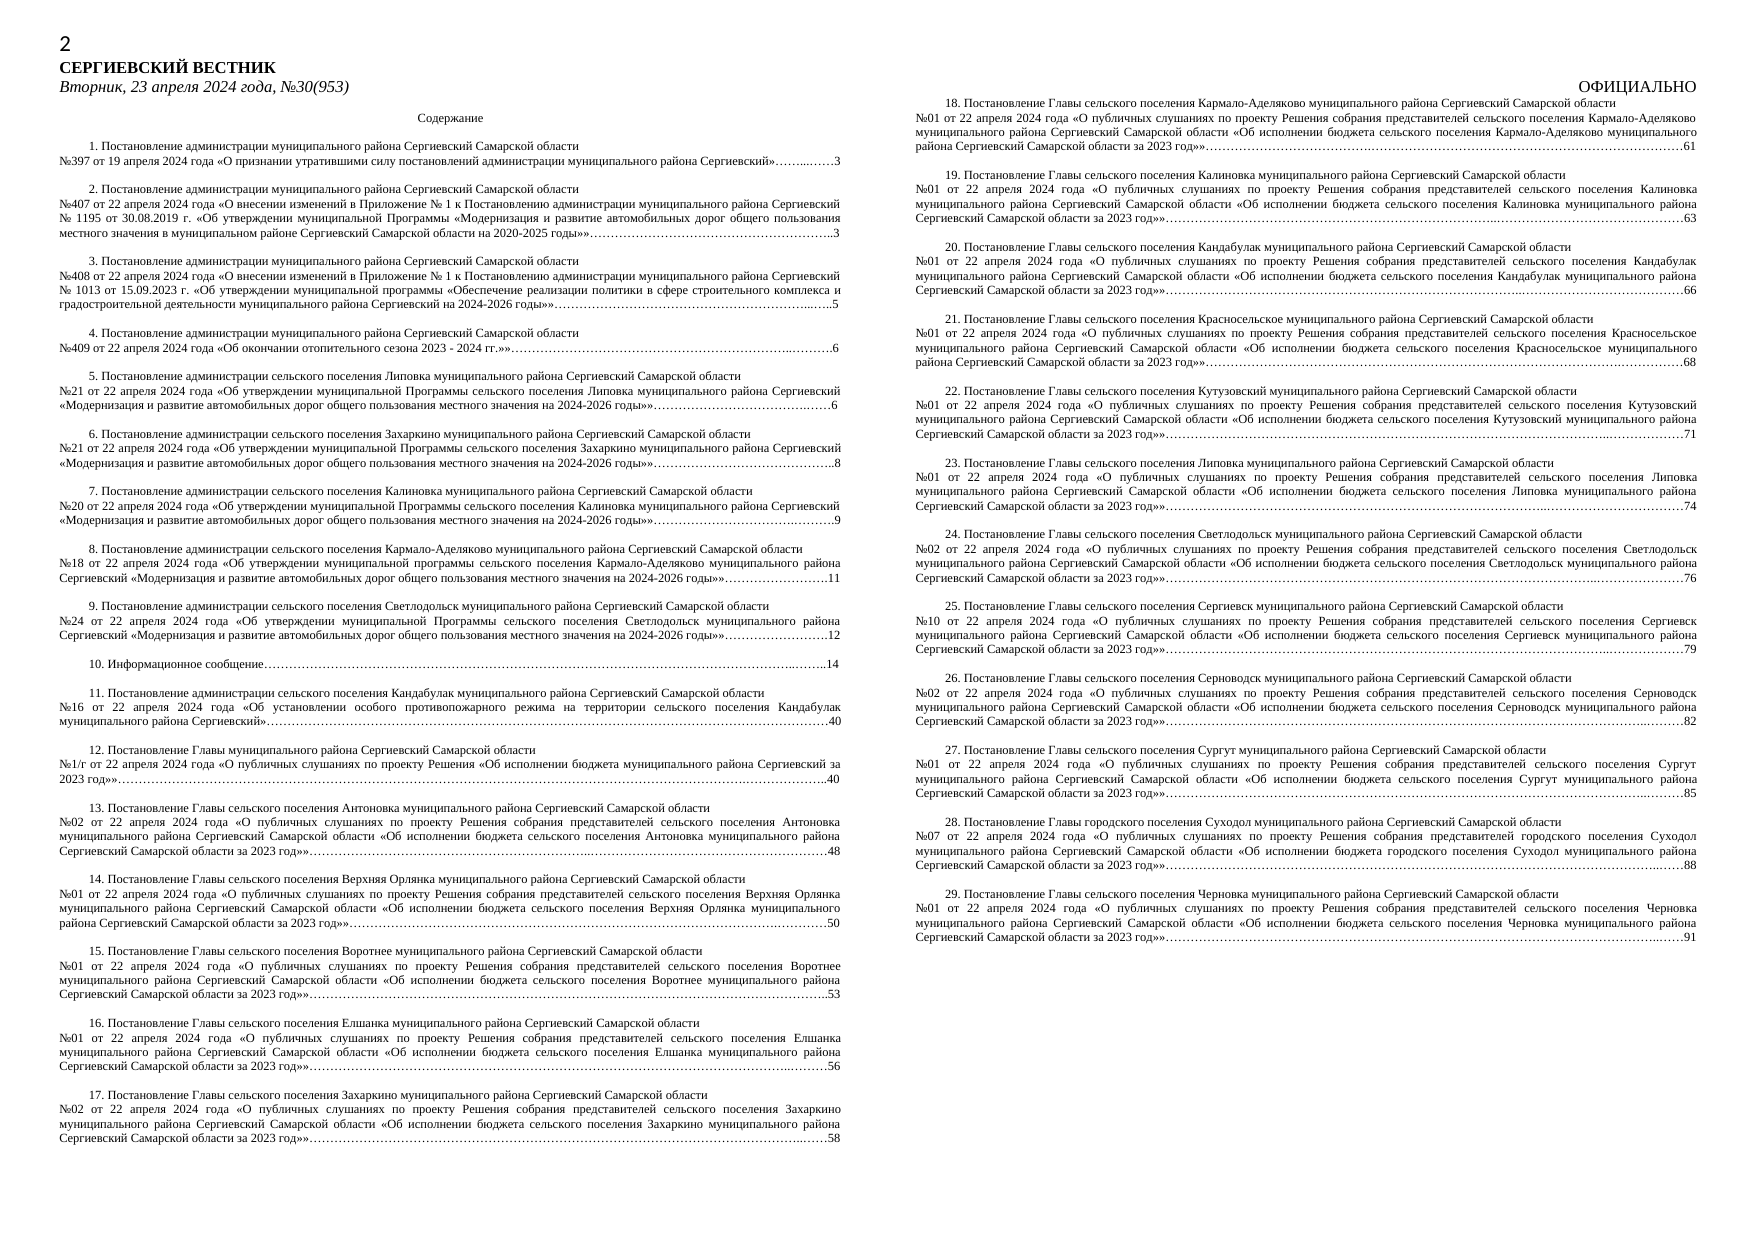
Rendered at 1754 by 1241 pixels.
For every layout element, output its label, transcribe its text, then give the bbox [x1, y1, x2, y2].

text 6. Постановление администрации сельского поселения Захаркино муниципального района Сергиевский Самарской области [59, 427, 842, 441]
text №01 от 22 апреля 2024 года «О публичных слушаниях по проекту Решения собрания представителей сельского поселения Кармало-Аделяково муниципального района Сергиевский Самарской области «Об исполнении бюджета сельского поселения Кармало-Аделяково муниципального района Сергиевский Самарской области за 2023 год»»………………………………….…………………………………………………………………61 [915, 110, 1698, 153]
text №407 от 22 апреля 2024 года «О внесении изменений в Приложение № 1 к Постановлению администрации муниципального района Сергиевский № 1195 от 30.08.2019 г. «Об утверждении муниципальной Программы «Модернизация и развитие автомобильных дорог общего пользования местного значения в муниципальном районе Сергиевский Самарской области на 2020-2025 годы»»…………………………………………………..3 [59, 197, 842, 240]
text №02 от 22 апреля 2024 года «О публичных слушаниях по проекту Решения собрания представителей сельского поселения Антоновка муниципального района Сергиевский Самарской области «Об исполнении бюджета сельского поселения Антоновка муниципального района Сергиевский Самарской области за 2023 год»»…………………………………………………………..…………………………………………………48 [59, 815, 842, 858]
text №24 от 22 апреля 2024 года «Об утверждении муниципальной Программы сельского поселения Светлодольск муниципального района Сергиевский «Модернизация и развитие автомобильных дорог общего пользования местного значения на 2024-2026 годы»»…………………….12 [59, 613, 842, 642]
text 23. Постановление Главы сельского поселения Липовка муниципального района Сергиевский Самарской области [915, 455, 1698, 470]
text 29. Постановление Главы сельского поселения Черновка муниципального района Сергиевский Самарской области [915, 887, 1698, 901]
text 16. Постановление Главы сельского поселения Елшанка муниципального района Сергиевский Самарской области [59, 1016, 842, 1030]
text 4. Постановление администрации муниципального района Сергиевский Самарской области [59, 326, 842, 340]
text №01 от 22 апреля 2024 года «О публичных слушаниях по проекту Решения собрания представителей сельского поселения Кандабулак муниципального района Сергиевский Самарской области «Об исполнении бюджета сельского поселения Кандабулак муниципального района Сергиевский Самарской области за 2023 год»»…………………………………………………………………………..…………………………………66 [915, 254, 1698, 297]
text №01 от 22 апреля 2024 года «О публичных слушаниях по проекту Решения собрания представителей сельского поселения Кутузовский муниципального района Сергиевский Самарской области «Об исполнении бюджета сельского поселения Кутузовский муниципального района Сергиевский Самарской области за 2023 год»»……………………………………………………………………………………………..………………71 [915, 398, 1698, 441]
text №01 от 22 апреля 2024 года «О публичных слушаниях по проекту Решения собрания представителей сельского поселения Воротнее муниципального района Сергиевский Самарской области «Об исполнении бюджета сельского поселения Воротнее муниципального района Сергиевский Самарской области за 2023 год»»……………………………………………………………………………………………………………..53 [59, 958, 842, 1002]
text 12. Постановление Главы муниципального района Сергиевский Самарской области [59, 743, 842, 757]
text 15. Постановление Главы сельского поселения Воротнее муниципального района Сергиевский Самарской области [59, 944, 842, 958]
text 2. Постановление администрации муниципального района Сергиевский Самарской области [59, 182, 842, 197]
text 8. Постановление администрации сельского поселения Кармало-Аделяково муниципального района Сергиевский Самарской области [59, 542, 842, 556]
text №408 от 22 апреля 2024 года «О внесении изменений в Приложение № 1 к Постановлению администрации муниципального района Сергиевский № 1013 от 15.09.2023 г. «Об утверждении муниципальной программы «Обеспечение реализации политики в сфере строительного комплекса и градостроительной деятельности муниципального района Сергиевский на 2024-2026 годы»»……………………………………………………...…..5 [59, 268, 842, 312]
text №20 от 22 апреля 2024 года «Об утверждении муниципальной Программы сельского поселения Калиновка муниципального района Сергиевский «Модернизация и развитие автомобильных дорог общего пользования местного значения на 2024-2026 годы»»…………………………….……….9 [59, 498, 842, 527]
text №01 от 22 апреля 2024 года «О публичных слушаниях по проекту Решения собрания представителей сельского поселения Липовка муниципального района Сергиевский Самарской области «Об исполнении бюджета сельского поселения Липовка муниципального района Сергиевский Самарской области за 2023 год»»………………………………………………………………………………..……………………………74 [915, 470, 1698, 513]
text №01 от 22 апреля 2024 года «О публичных слушаниях по проекту Решения собрания представителей сельского поселения Елшанка муниципального района Сергиевский Самарской области «Об исполнении бюджета сельского поселения Елшанка муниципального района Сергиевский Самарской области за 2023 год»»……………………………………………………………………………………………………..………56 [59, 1030, 842, 1073]
text №21 от 22 апреля 2024 года «Об утверждении муниципальной Программы сельского поселения Липовка муниципального района Сергиевский «Модернизация и развитие автомобильных дорог общего пользования местного значения на 2024-2026 годы»»……………………………….……6 [59, 383, 842, 412]
text 9. Постановление администрации сельского поселения Светлодольск муниципального района Сергиевский Самарской области [59, 599, 842, 613]
text 17. Постановление Главы сельского поселения Захаркино муниципального района Сергиевский Самарской области [59, 1088, 842, 1102]
text №07 от 22 апреля 2024 года «О публичных слушаниях по проекту Решения собрания представителей городского поселения Суходол муниципального района Сергиевский Самарской области «Об исполнении бюджета городского поселения Суходол муниципального района Сергиевский Самарской области за 2023 год»»………………………………………………………………………………………………………..……88 [915, 829, 1698, 872]
text №21 от 22 апреля 2024 года «Об утверждении муниципальной Программы сельского поселения Захаркино муниципального района Сергиевский «Модернизация и развитие автомобильных дорог общего пользования местного значения на 2024-2026 годы»»……………………………………..8 [59, 441, 842, 470]
text 22. Постановление Главы сельского поселения Кутузовский муниципального района Сергиевский Самарской области [915, 383, 1698, 398]
text 10. Информационное сообщение………………………………………………………………………………………………………………..……..14 [59, 657, 842, 671]
text №10 от 22 апреля 2024 года «О публичных слушаниях по проекту Решения собрания представителей сельского поселения Сергиевск муниципального района Сергиевский Самарской области «Об исполнении бюджета сельского поселения Сергиевск муниципального района Сергиевский Самарской области за 2023 год»»……………………………………………………………………………………………..………………79 [915, 613, 1698, 657]
text 7. Постановление администрации сельского поселения Калиновка муниципального района Сергиевский Самарской области [59, 484, 842, 498]
text 1. Постановление администрации муниципального района Сергиевский Самарской области [59, 139, 842, 153]
text 28. Постановление Главы городского поселения Суходол муниципального района Сергиевский Самарской области [915, 815, 1698, 829]
text 18. Постановление Главы сельского поселения Кармало-Аделяково муниципального района Сергиевский Самарской области [915, 96, 1698, 110]
text 27. Постановление Главы сельского поселения Сургут муниципального района Сергиевский Самарской области [915, 743, 1698, 757]
text 13. Постановление Главы сельского поселения Антоновка муниципального района Сергиевский Самарской области [59, 800, 842, 815]
text №1/г от 22 апреля 2024 года «О публичных слушаниях по проекту Решения «Об исполнении бюджета муниципального района Сергиевский за 2023 год»»…………………………………………………………………………………………………………………………………….………………..40 [59, 757, 842, 786]
text №02 от 22 апреля 2024 года «О публичных слушаниях по проекту Решения собрания представителей сельского поселения Серноводск муниципального района Сергиевский Самарской области «Об исполнении бюджета сельского поселения Серноводск муниципального района Сергиевский Самарской области за 2023 год»»……………………………………………………………………………………………………..………82 [915, 685, 1698, 728]
text 19. Постановление Главы сельского поселения Калиновка муниципального района Сергиевский Самарской области [915, 168, 1698, 182]
text 21. Постановление Главы сельского поселения Красносельское муниципального района Сергиевский Самарской области [915, 312, 1698, 326]
text №409 от 22 апреля 2024 года «Об окончании отопительного сезона 2023 - 2024 гг.»»…………………………………………………………..……….6 [59, 340, 842, 355]
text 26. Постановление Главы сельского поселения Серноводск муниципального района Сергиевский Самарской области [915, 671, 1698, 685]
text №01 от 22 апреля 2024 года «О публичных слушаниях по проекту Решения собрания представителей сельского поселения Калиновка муниципального района Сергиевский Самарской области «Об исполнении бюджета сельского поселения Калиновка муниципального района Сергиевский Самарской области за 2023 год»»……………………………………………………………………..………………………………………63 [915, 182, 1698, 225]
text №02 от 22 апреля 2024 года «О публичных слушаниях по проекту Решения собрания представителей сельского поселения Захаркино муниципального района Сергиевский Самарской области «Об исполнении бюджета сельского поселения Захаркино муниципального района Сергиевский Самарской области за 2023 год»»………………………………………………………………………………………………………..……58 [59, 1102, 842, 1145]
text №16 от 22 апреля 2024 года «Об установлении особого противопожарного режима на территории сельского поселения Кандабулак муниципального района Сергиевский»………………………………………………………………………………………………………………………40 [59, 700, 842, 728]
text №02 от 22 апреля 2024 года «О публичных слушаниях по проекту Решения собрания представителей сельского поселения Светлодольск муниципального района Сергиевский Самарской области «Об исполнении бюджета сельского поселения Светлодольск муниципального района Сергиевский Самарской области за 2023 год»»…………………………………………………………………………………………..…………………76 [915, 542, 1698, 585]
text 20. Постановление Главы сельского поселения Кандабулак муниципального района Сергиевский Самарской области [915, 240, 1698, 254]
text 24. Постановление Главы сельского поселения Светлодольск муниципального района Сергиевский Самарской области [915, 527, 1698, 542]
text №18 от 22 апреля 2024 года «Об утверждении муниципальной программы сельского поселения Кармало-Аделяково муниципального района Сергиевский «Модернизация и развитие автомобильных дорог общего пользования местного значения на 2024-2026 годы»»…………………….11 [59, 556, 842, 585]
text Содержание [59, 110, 842, 125]
text 25. Постановление Главы сельского поселения Сергиевск муниципального района Сергиевский Самарской области [915, 599, 1698, 613]
text 14. Постановление Главы сельского поселения Верхняя Орлянка муниципального района Сергиевский Самарской области [59, 872, 842, 887]
text 11. Постановление администрации сельского поселения Кандабулак муниципального района Сергиевский Самарской области [59, 685, 842, 700]
text 5. Постановление администрации сельского поселения Липовка муниципального района Сергиевский Самарской области [59, 369, 842, 383]
text №01 от 22 апреля 2024 года «О публичных слушаниях по проекту Решения собрания представителей сельского поселения Верхняя Орлянка муниципального района Сергиевский Самарской области «Об исполнении бюджета сельского поселения Верхняя Орлянка муниципального района Сергиевский Самарской области за 2023 год»»………………………………………………………………………………………….…………50 [59, 887, 842, 930]
text №397 от 19 апреля 2024 года «О признании утратившими силу постановлений администрации муниципального района Сергиевский»……...……3 [59, 153, 842, 168]
text №01 от 22 апреля 2024 года «О публичных слушаниях по проекту Решения собрания представителей сельского поселения Красносельское муниципального района Сергиевский Самарской области «Об исполнении бюджета сельского поселения Красносельское муниципального района Сергиевский Самарской области за 2023 год»»……………………………………………………………………………………….……………68 [915, 326, 1698, 369]
text №01 от 22 апреля 2024 года «О публичных слушаниях по проекту Решения собрания представителей сельского поселения Сургут муниципального района Сергиевский Самарской области «Об исполнении бюджета сельского поселения Сургут муниципального района Сергиевский Самарской области за 2023 год»»……………………………………………………………………………………………………..………85 [915, 757, 1698, 800]
text №01 от 22 апреля 2024 года «О публичных слушаниях по проекту Решения собрания представителей сельского поселения Черновка муниципального района Сергиевский Самарской области «Об исполнении бюджета сельского поселения Черновка муниципального района Сергиевский Самарской области за 2023 год»»………………………………………………………………………………………………………..……91 [915, 901, 1698, 944]
text 3. Постановление администрации муниципального района Сергиевский Самарской области [59, 254, 842, 268]
